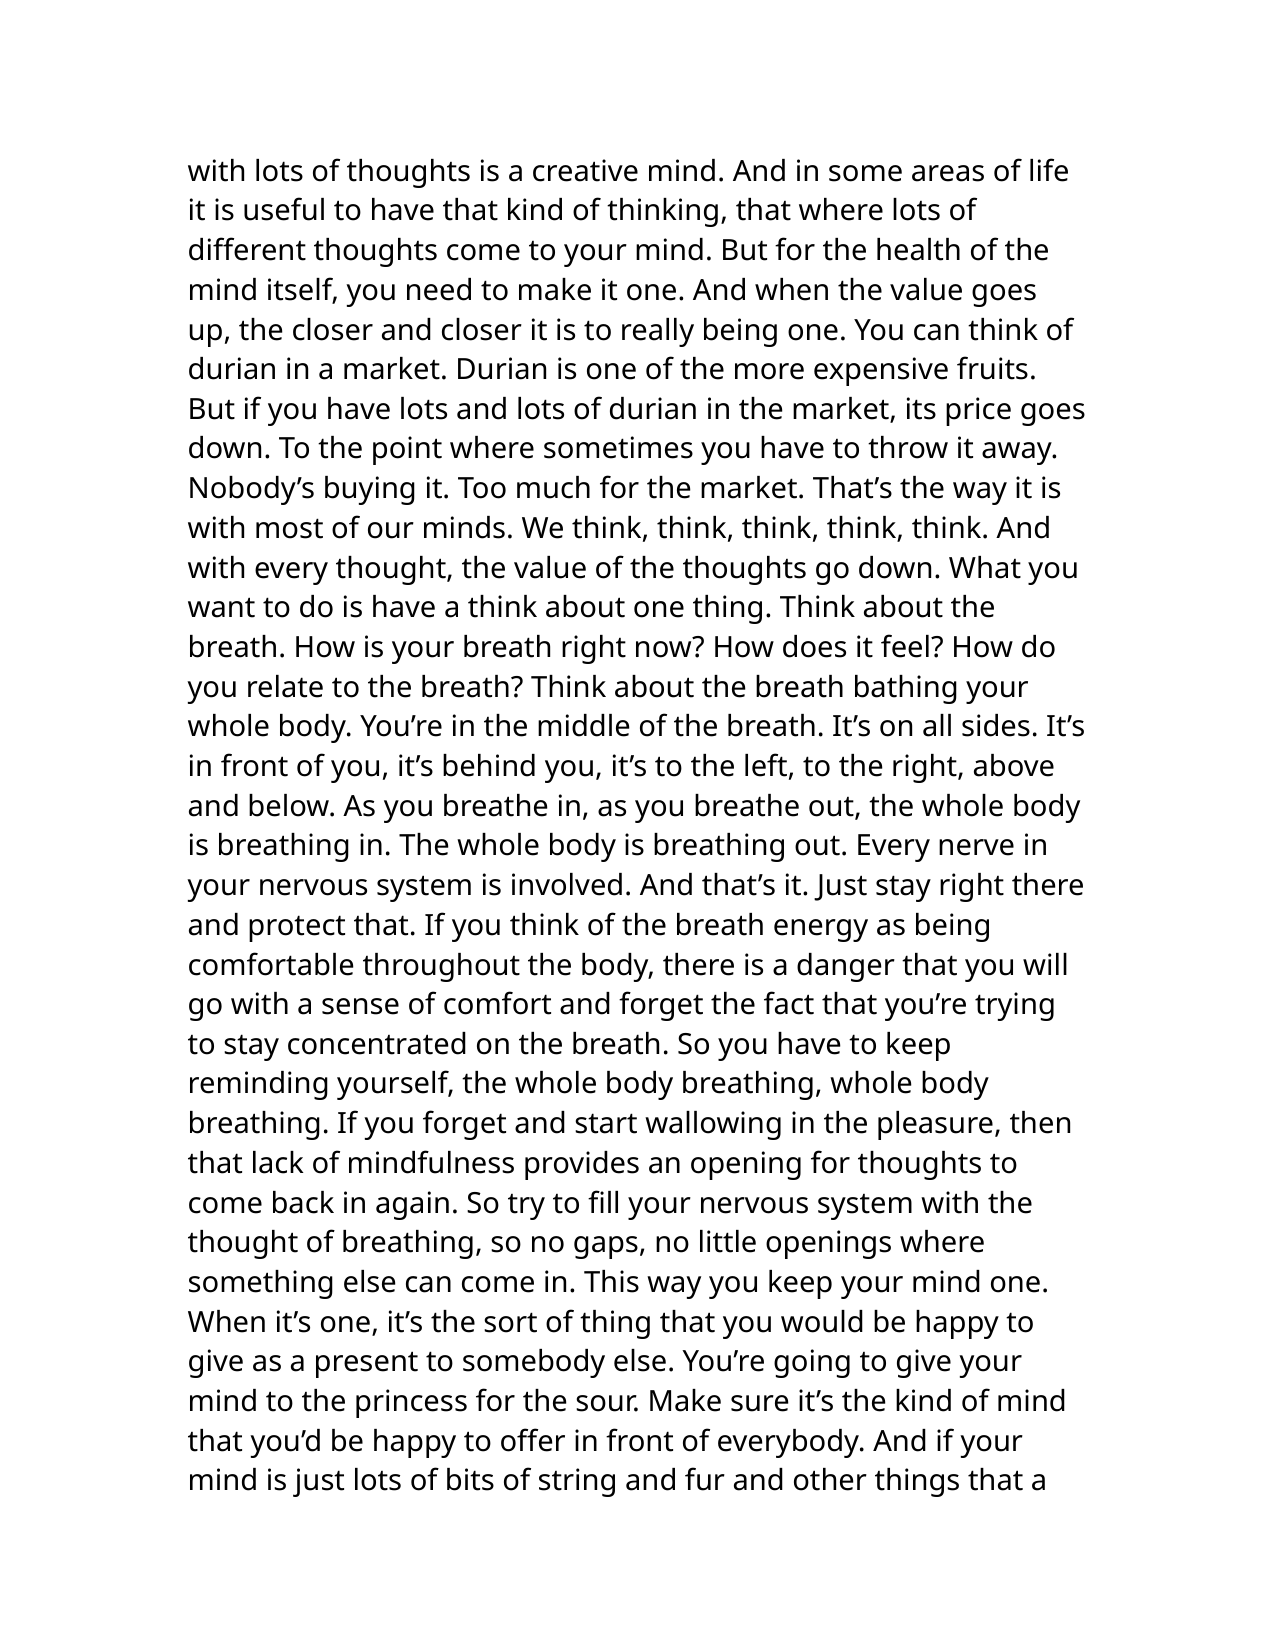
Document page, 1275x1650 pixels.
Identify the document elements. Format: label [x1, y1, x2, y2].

text [187, 150, 1087, 1499]
